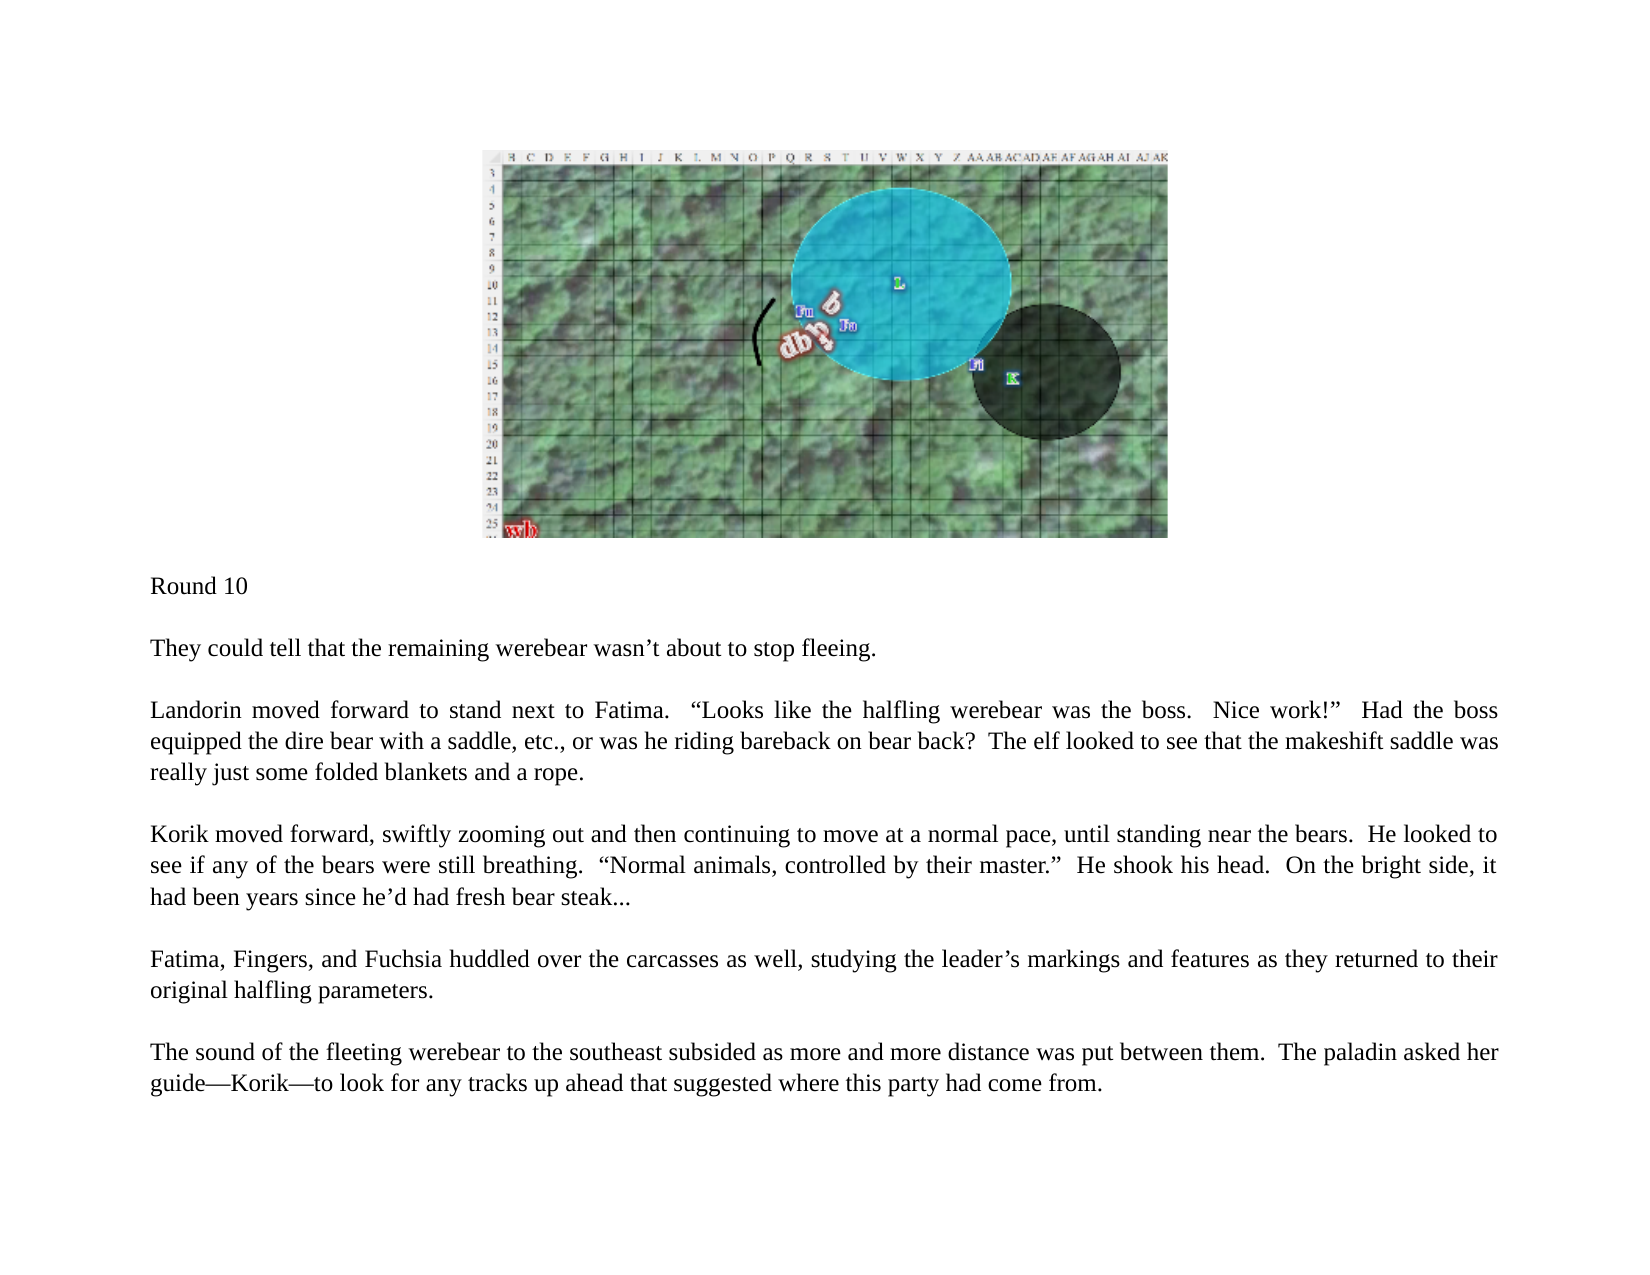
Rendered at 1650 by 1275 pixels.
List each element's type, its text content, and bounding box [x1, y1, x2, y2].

picture [482, 150, 1168, 538]
text Round 10 [150, 571, 1500, 600]
text The sound of the fleeting werebear to the southeast subsided as more and more distance was put between them. The paladin asked her guide—Korik—to look for any tracks up ahead that suggested where this party had come from. [150, 1037, 1500, 1097]
text Korik moved forward, swiftly zooming out and then continuing to move at a normal pace, until standing near the bears. He looked to see if any of the bears were still breathing. “Normal animals, controlled by their master.” He shook his head. On the bright side, it had been years since he’d had fresh bear steak... [150, 819, 1500, 910]
text Landorin moved forward to stand next to Fatima. “Looks like the halfling werebear was the boss. Nice work!” Had the boss equipped the dire bear with a saddle, etc., or was he riding bareback on bear back? The elf looked to see that the makeshift saddle was really just some folded blankets and a rope. [150, 695, 1500, 786]
text Fatima, Fingers, and Fuchsia huddled over the carcasses as well, studying the leader’s markings and features as they returned to their original halfling parameters. [150, 944, 1500, 1003]
text They could tell that the remaining werebear wasn’t about to stop fleeing. [150, 633, 1500, 662]
